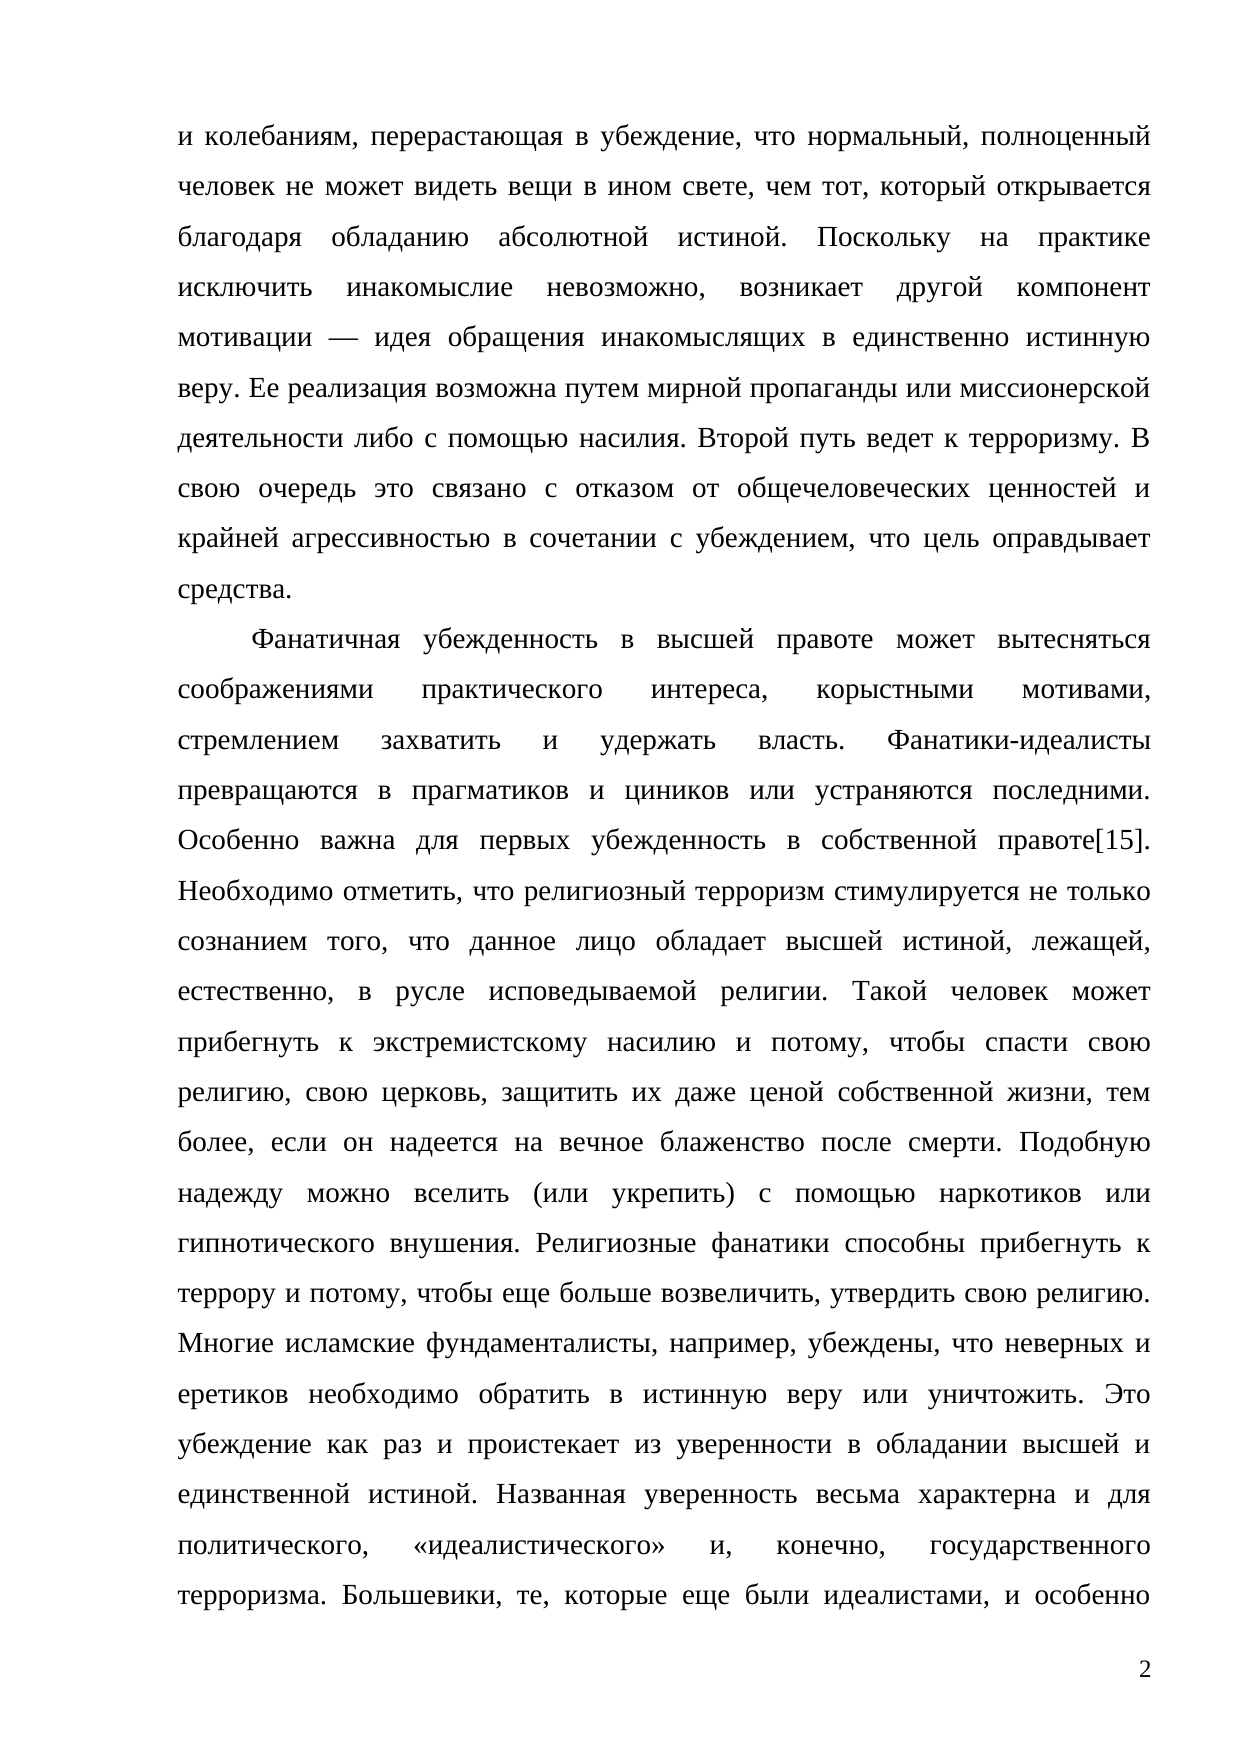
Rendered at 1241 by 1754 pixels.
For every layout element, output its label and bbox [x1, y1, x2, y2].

text [177, 621, 1152, 1611]
text [177, 118, 1152, 604]
